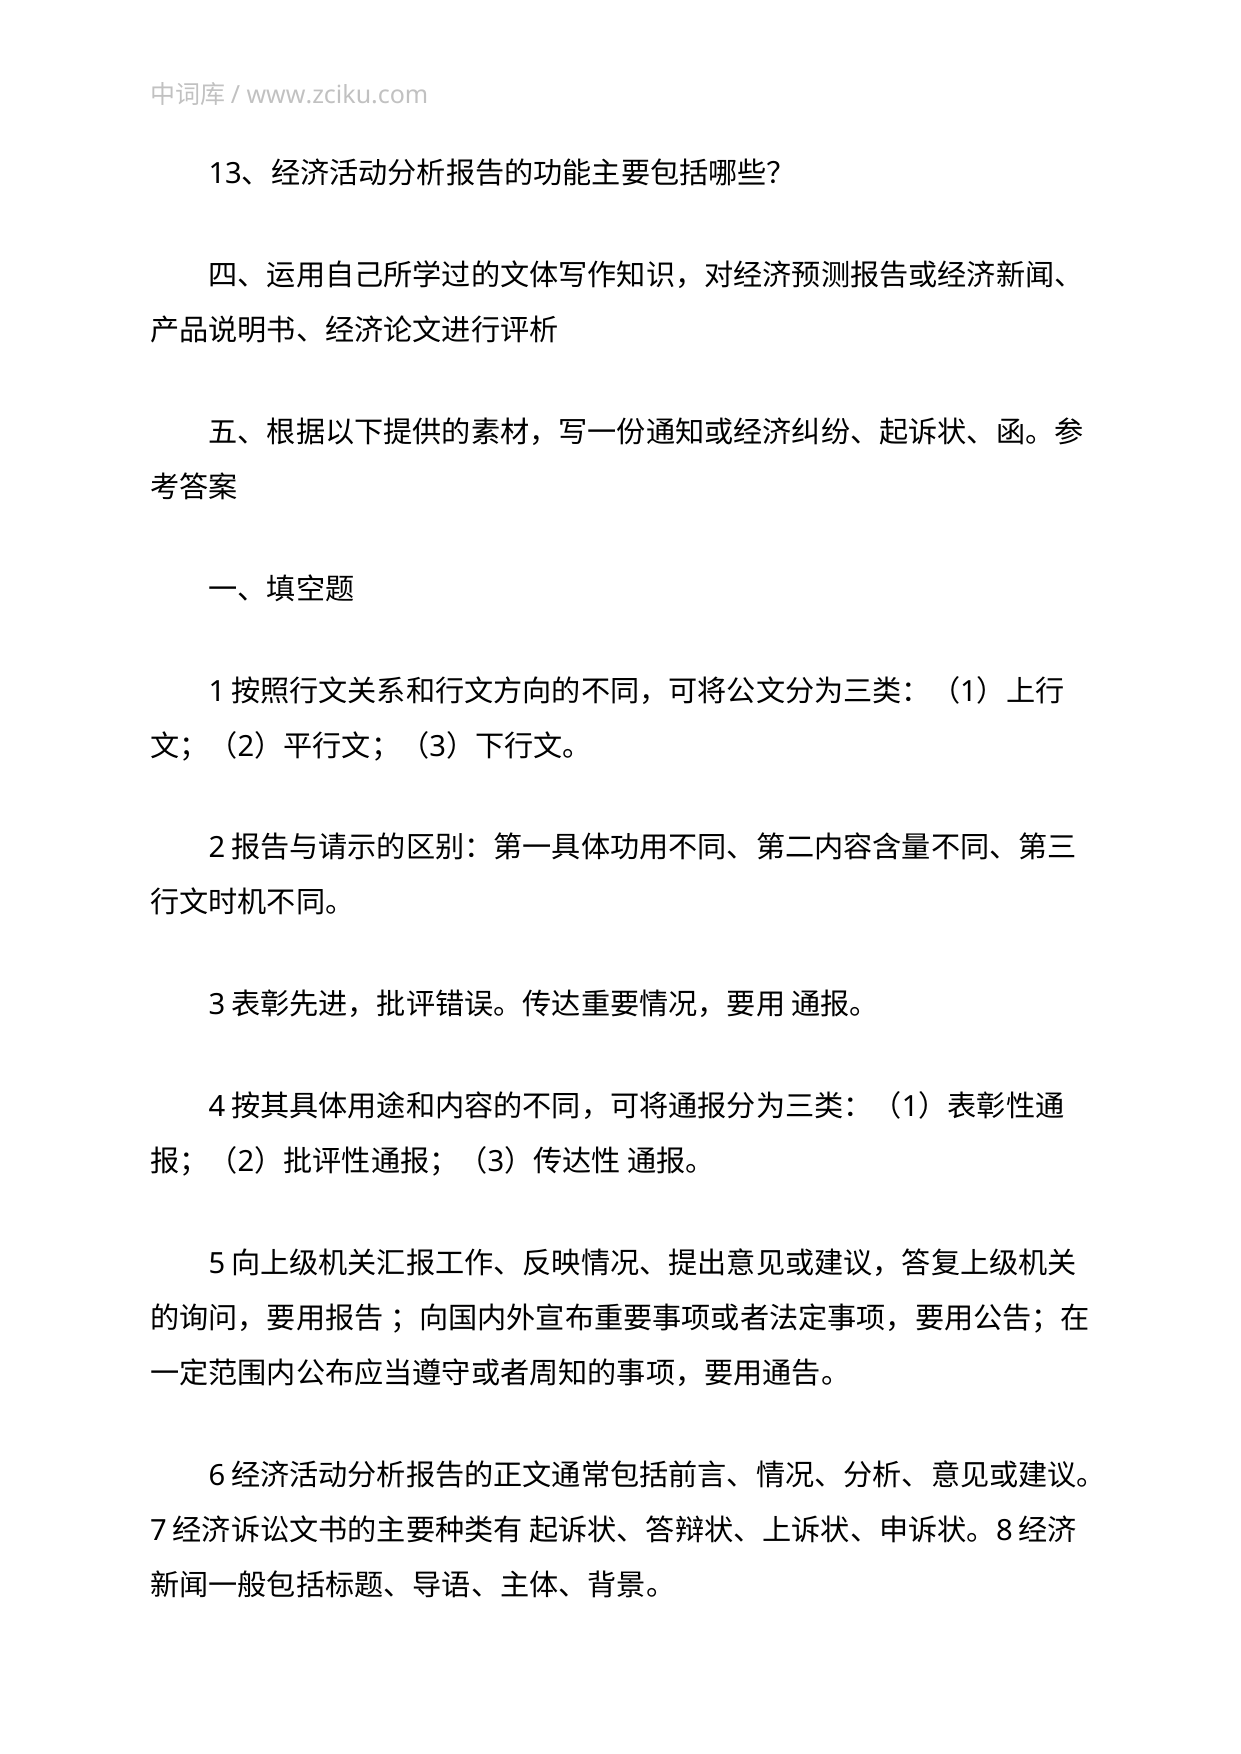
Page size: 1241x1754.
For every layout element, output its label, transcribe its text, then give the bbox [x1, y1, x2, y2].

text 13、经济活动分析报告的功能主要包括哪些？ [150, 150, 1090, 192]
text 3表彰先进，批评错误。传达重要情况，要用 通报。 [150, 981, 1090, 1023]
text 五、根据以下提供的素材，写一份通知或经济纠纷、起诉状、函。参考答案 [150, 409, 1090, 506]
text 一、填空题 [150, 565, 1090, 608]
text 6经济活动分析报告的正文通常包括前言、情况、分析、意见或建议。7经济诉讼文书的主要种类有 起诉状、答辩状、上诉状、申诉状。8经济新闻一般包括标题、导语、主体、背景。 [150, 1451, 1090, 1604]
text 1按照行文关系和行文方向的不同，可将公文分为三类：（1）上行文；（2）平行文；（3）下行文。 [150, 667, 1090, 764]
text 4按其具体用途和内容的不同，可将通报分为三类：（1）表彰性通报；（2）批评性通报；（3）传达性 通报。 [150, 1083, 1090, 1180]
text 5向上级机关汇报工作、反映情况、提出意见或建议，答复上级机关的询问，要用报告 ；向国内外宣布重要事项或者法定事项，要用公告；在一定范围内公布应当遵守或者周知的事项，要用通告。 [150, 1240, 1090, 1392]
text 四、运用自己所学过的文体写作知识，对经济预测报告或经济新闻、产品说明书、经济论文进行评析 [150, 252, 1090, 349]
text 2报告与请示的区别：第一具体功用不同、第二内容含量不同、第三行文时机不同。 [150, 824, 1090, 921]
